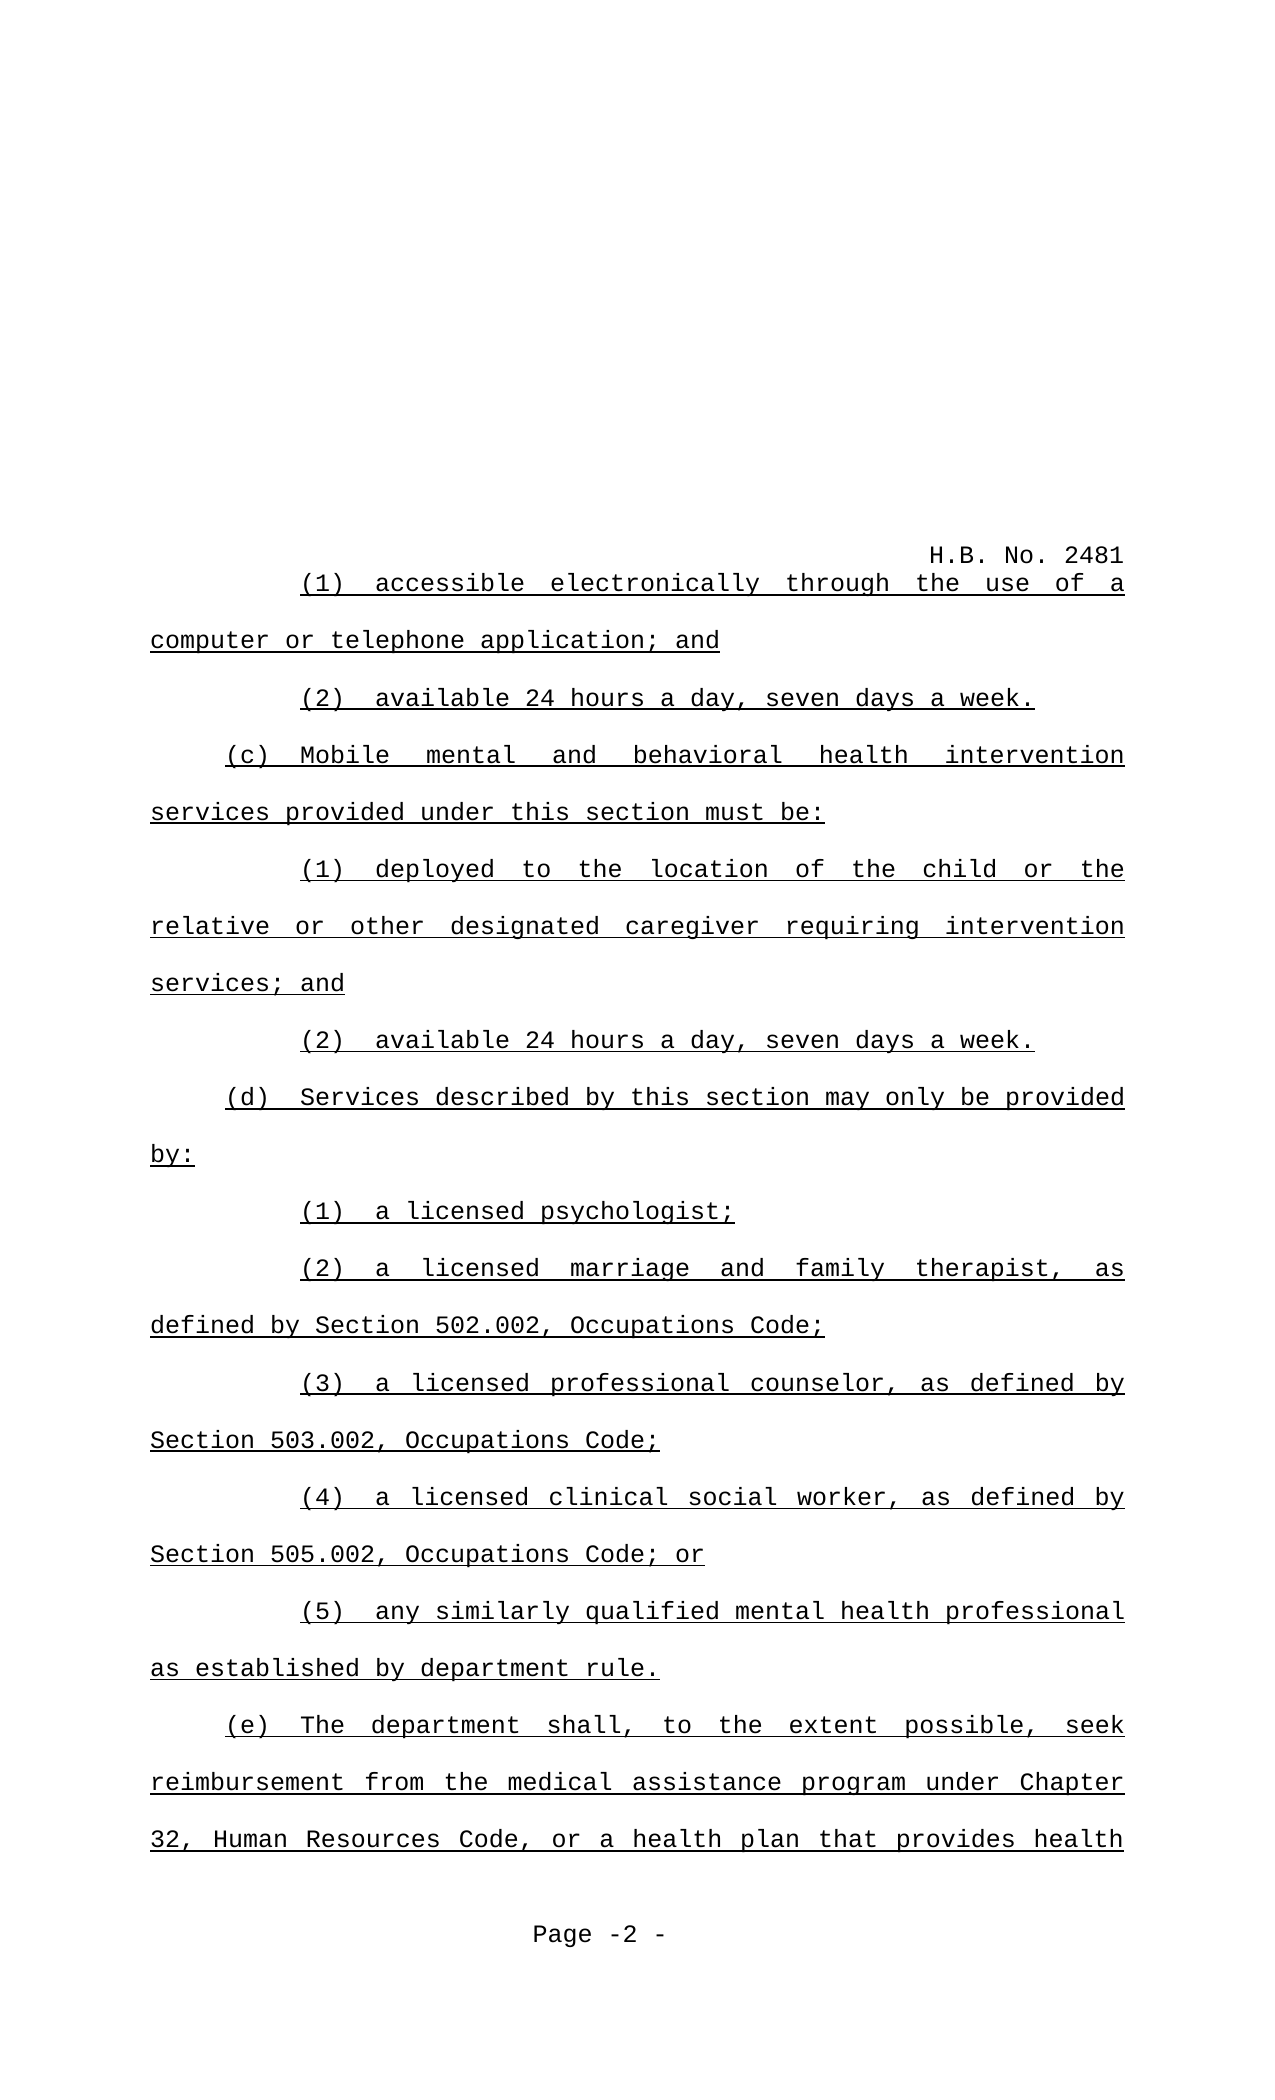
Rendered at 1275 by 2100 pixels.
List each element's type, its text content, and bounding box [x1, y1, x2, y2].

text (2) a licensed marriage and family therapist, as defined by Section 502.002, Occupations Code; [150, 1256, 1125, 1341]
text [150, 1795, 1125, 1855]
text (1) deployed to the location of the child or the relative or other designated caregiver requiring intervention services; and [150, 856, 1125, 937]
text (1) a licensed psychologist; [150, 1199, 1125, 1227]
text (d) Services described by this section may only be provided by: [150, 1084, 1125, 1170]
text (4) a licensed clinical social worker, as defined by Section 505.002, Occupations Code; or [150, 1484, 1125, 1570]
text (2) available 24 hours a day, seven days a week. [150, 1027, 1125, 1056]
text (3) a licensed professional counselor, as defined by Section 503.002, Occupations Code; [150, 1370, 1125, 1456]
text (c) Mobile mental and behavioral health intervention services provided under this section must be: [150, 742, 1125, 828]
text (2) available 24 hours a day, seven days a week. [150, 685, 1125, 713]
text (1) accessible electronically through the use of a computer or telephone application; and [150, 571, 1125, 656]
text (5) any similarly qualified mental health professional as established by department rule. [150, 1598, 1125, 1684]
text (1) deployed to the location of the child or the relative or other designated caregiver requiring intervention services; and [150, 938, 1125, 999]
